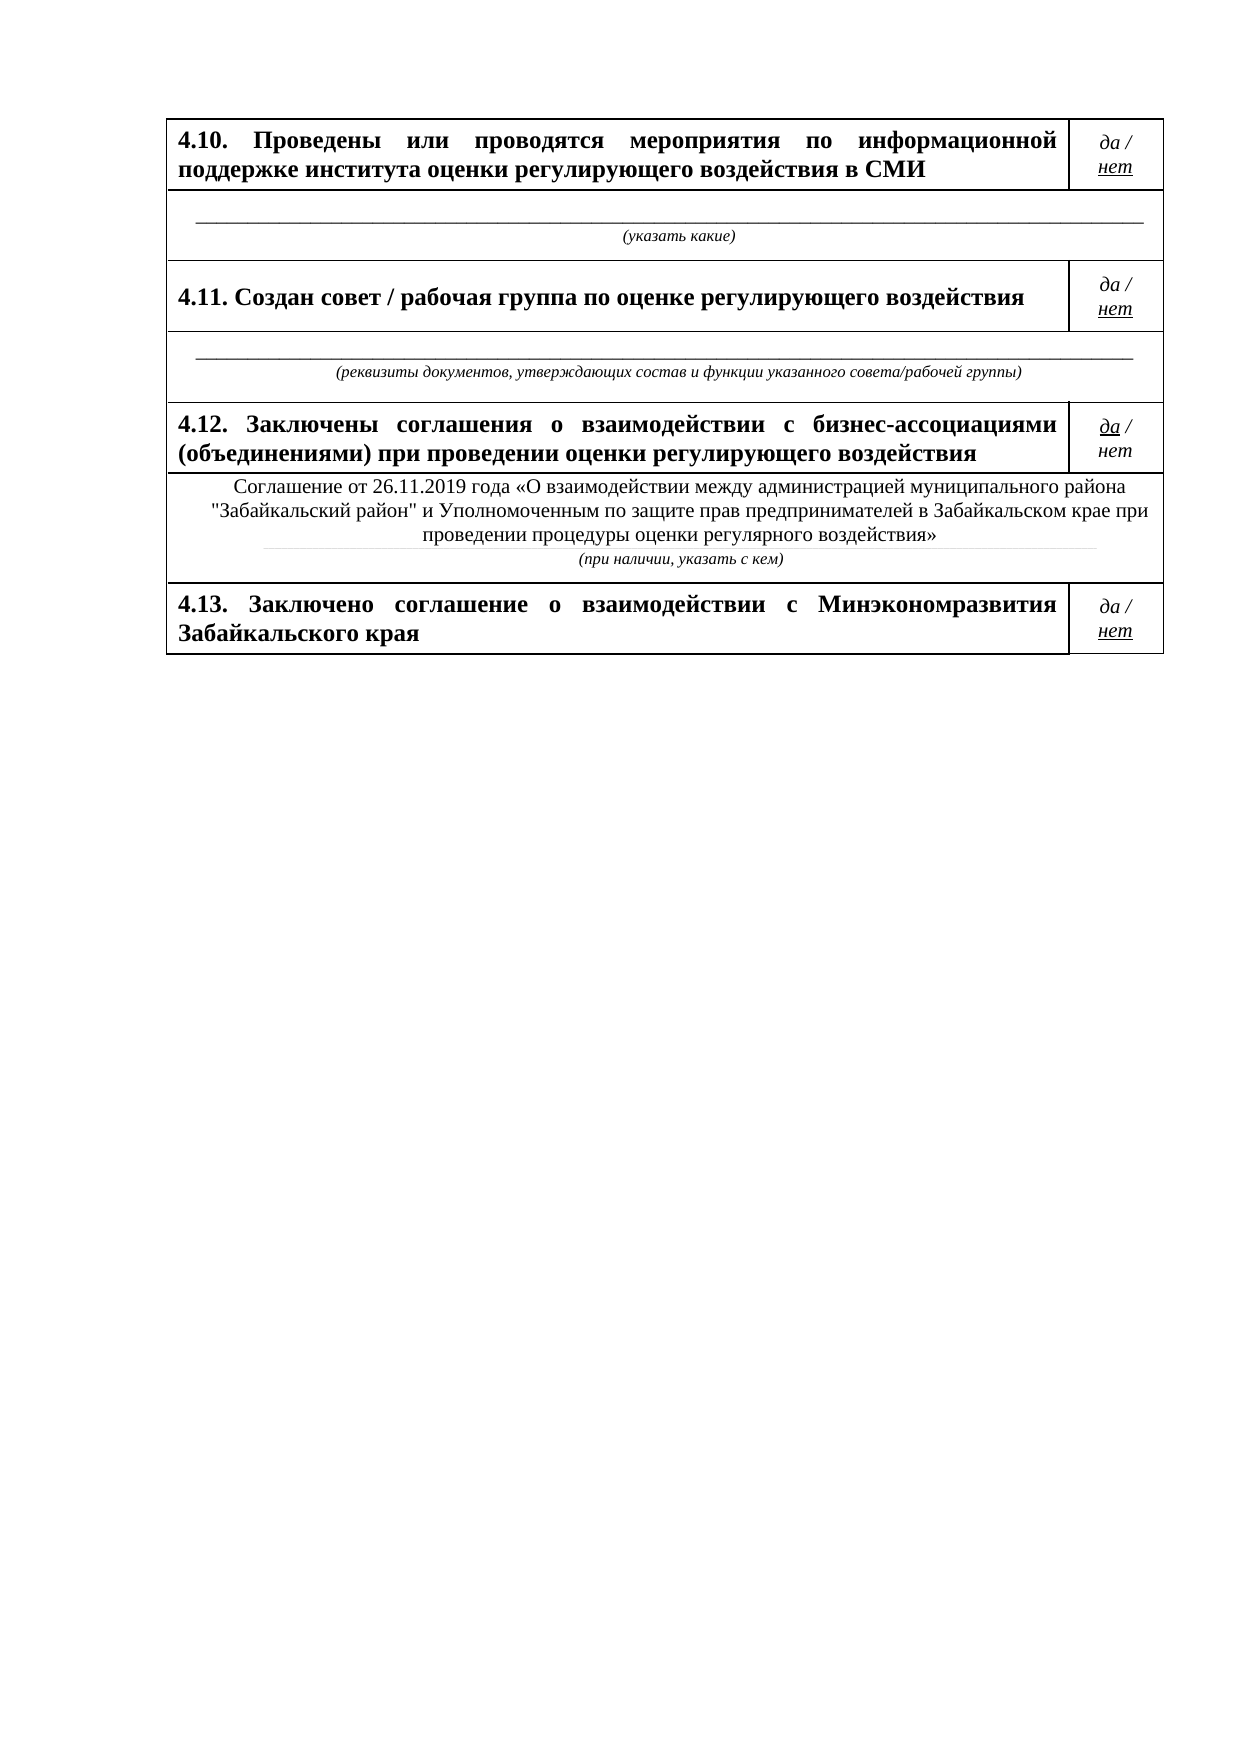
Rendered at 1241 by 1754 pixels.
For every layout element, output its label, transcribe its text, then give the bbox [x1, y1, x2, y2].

table_cell 4.10. Проведены или проводятся мероприятия по информационной поддержке института оценки регулирующего воздействия в СМИ [167, 120, 1068, 189]
table_cell да / нет [1070, 403, 1163, 472]
table_cell ___________________________________________________________________________________________ (указать какие) [167, 190, 1163, 260]
table_cell 4.12. Заключены соглашения о взаимодействии с бизнес-ассоциациями (объединениями) при проведении оценки регулирующего воздействия [167, 403, 1068, 472]
table_cell да / нет [1070, 261, 1163, 331]
table_cell 4.11. Создан совет / рабочая группа по оценке регулирующего воздействия [167, 261, 1068, 331]
table_cell 4.13. Заключено соглашение о взаимодействии с Минэкономразвития Забайкальского края [167, 583, 1068, 653]
table_cell __________________________________________________________________________________________ (реквизиты документов, утверждающих состав и функции указанного совета/рабочей группы) [167, 332, 1163, 401]
table_cell да / нет [1070, 584, 1163, 653]
table_cell Соглашение от 26.11.2019 года «О взаимодействии между администрацией муниципального района "Забайкальский район" и Уполномоченным по защите прав предпринимателей в Забайкальском крае при проведении процедуры оценки регулярного воздействия» ________________________________________________________________________________________________________________________________________________________________________________________________________________________________________________________________________________________________________________________________________________________________________________________________________________________________________________________________________________________________________________________________________________________________________________________________________________________________________________________________________________________________________________________________________________________________________________________________________________________________ (при наличии, указать с кем) [167, 473, 1163, 582]
table_cell да / нет [1070, 120, 1163, 189]
